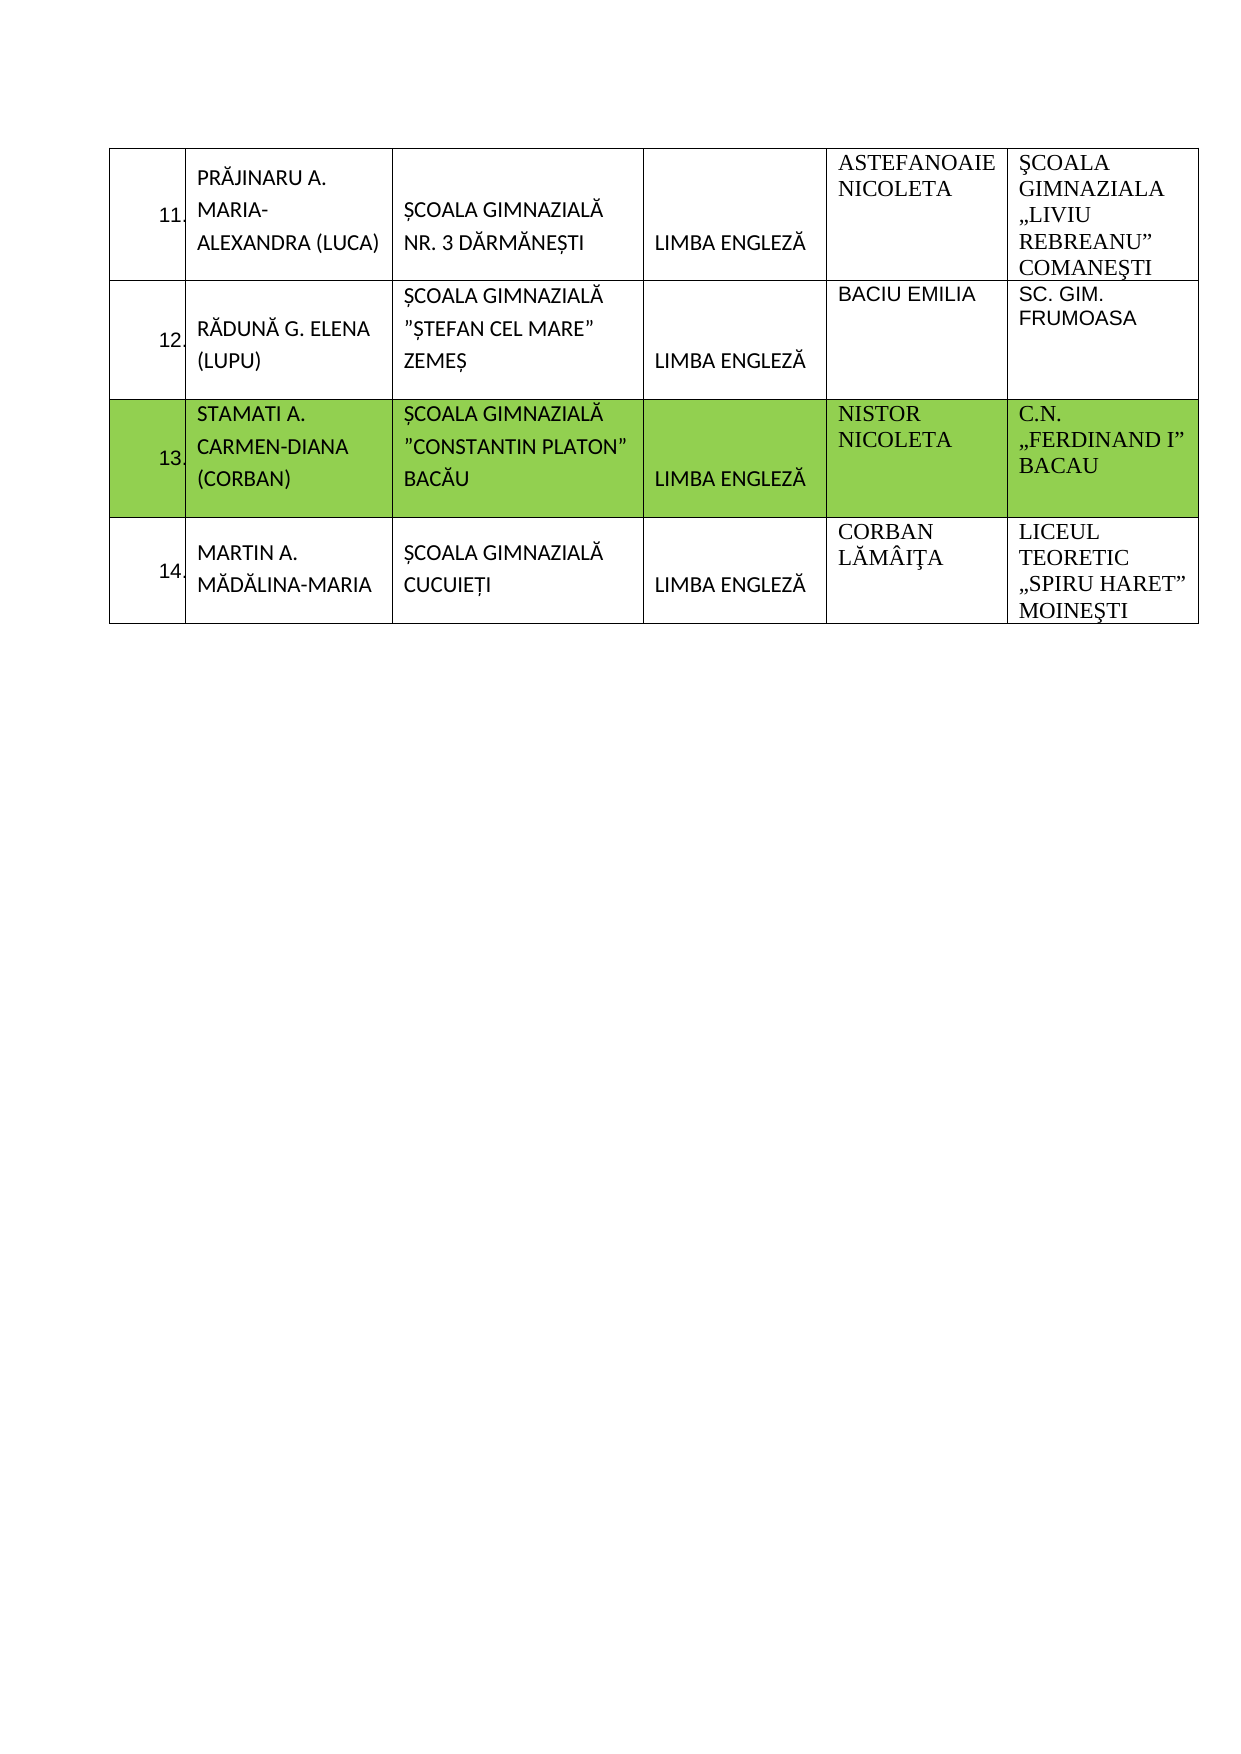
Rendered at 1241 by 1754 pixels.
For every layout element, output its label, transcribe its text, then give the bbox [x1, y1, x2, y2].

table_cell STAMATI A. CARMEN-DIANA (CORBAN) [186, 400, 392, 517]
table_cell [110, 518, 185, 623]
table_cell LIMBA ENGLEZĂ [644, 281, 826, 398]
table_cell LIMBA ENGLEZĂ [644, 518, 826, 623]
table_cell [110, 149, 185, 280]
table_cell [110, 400, 185, 517]
table_cell C.N. „FERDINAND I” BACAU [1008, 400, 1198, 517]
table_cell BACIU EMILIA [827, 281, 1007, 398]
table_cell ASTEFANOAIE NICOLETA [827, 149, 1007, 280]
table_cell ȘCOALA GIMNAZIALĂ ”CONSTANTIN PLATON” BACĂU [393, 400, 643, 517]
table_cell MARTIN A. MĂDĂLINA-MARIA [186, 518, 392, 623]
table_cell LIMBA ENGLEZĂ [644, 400, 826, 517]
table_cell CORBAN LĂMÂIŢA [827, 518, 1007, 623]
table_cell ȘCOALA GIMNAZIALĂ CUCUIEȚI [393, 518, 643, 623]
table_cell SC. GIM. FRUMOASA [1008, 281, 1198, 398]
table_cell LIMBA ENGLEZĂ [644, 149, 826, 280]
table_cell RĂDUNĂ G. ELENA (LUPU) [186, 281, 392, 398]
table_cell ȘCOALA GIMNAZIALĂ ”ȘTEFAN CEL MARE” ZEMEȘ [393, 281, 643, 398]
table_cell ŞCOALA GIMNAZIALA „LIVIU REBREANU” COMANEŞTI [1008, 149, 1198, 280]
table_cell NISTOR NICOLETA [827, 400, 1007, 517]
table_cell PRĂJINARU A. MARIA-ALEXANDRA (LUCA) [186, 149, 392, 280]
table_cell ȘCOALA GIMNAZIALĂ NR. 3 DĂRMĂNEȘTI [393, 149, 643, 280]
table_cell [110, 281, 185, 398]
table_cell LICEUL TEORETIC „SPIRU HARET” MOINEŞTI [1008, 518, 1198, 623]
